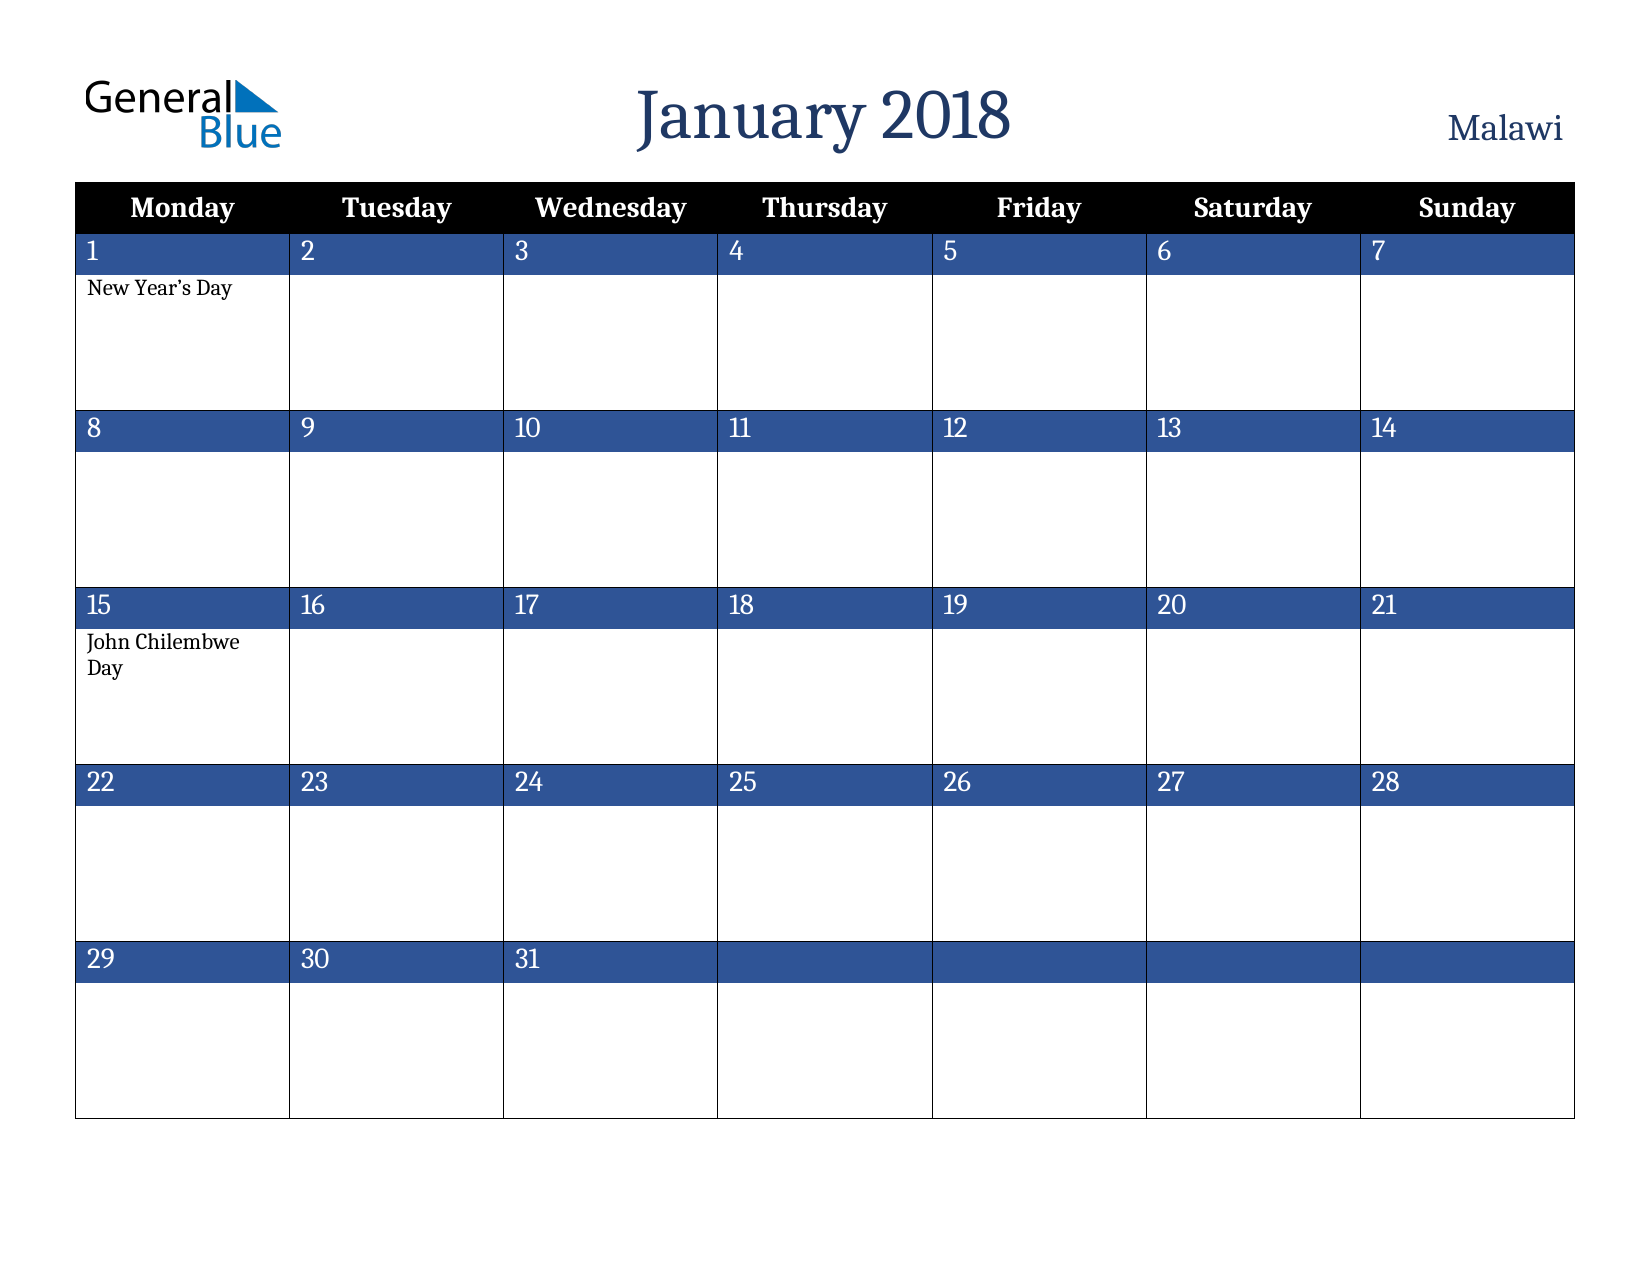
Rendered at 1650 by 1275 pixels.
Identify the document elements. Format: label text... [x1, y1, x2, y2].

table_cell [718, 452, 932, 587]
table_cell [290, 629, 503, 764]
table_cell Monday [76, 183, 289, 233]
table_cell 9 [290, 411, 503, 452]
table_cell 22 [76, 765, 289, 806]
table_cell [1361, 983, 1574, 1118]
table_cell Sunday [1361, 183, 1574, 233]
table_cell 29 [76, 942, 289, 983]
table_cell 31 [504, 942, 717, 983]
table_header [76, 75, 503, 182]
table_cell 4 [718, 234, 932, 275]
table_cell 26 [933, 765, 1146, 806]
table_cell [504, 452, 717, 587]
table_cell 2 [290, 234, 503, 275]
table_cell [1361, 942, 1574, 983]
table_cell New Year’s Day [76, 275, 289, 410]
table_cell 23 [290, 765, 503, 806]
table_cell 21 [1361, 588, 1574, 629]
table_cell [933, 629, 1146, 764]
table_cell 25 [718, 765, 932, 806]
table_cell [290, 275, 503, 410]
table_cell [290, 983, 503, 1118]
table_cell [1147, 806, 1360, 941]
table_cell 16 [290, 588, 503, 629]
table_cell Wednesday [504, 183, 717, 233]
table_cell [1361, 806, 1574, 941]
table_cell 8 [76, 411, 289, 452]
table_cell [504, 275, 717, 410]
table_cell 11 [718, 411, 932, 452]
table_cell [1147, 452, 1360, 587]
table_header January 2018 [504, 75, 1146, 182]
table_cell 24 [504, 765, 717, 806]
table_cell 18 [718, 588, 932, 629]
table_cell [76, 452, 289, 587]
table_cell [290, 806, 503, 941]
table_cell [933, 275, 1146, 410]
table_cell 3 [504, 234, 717, 275]
table_cell [1147, 629, 1360, 764]
table_cell 15 [76, 588, 289, 629]
table_cell Saturday [1147, 183, 1360, 233]
table_cell [933, 452, 1146, 587]
table_cell 5 [933, 234, 1146, 275]
table_cell [718, 942, 932, 983]
table_cell 27 [1147, 765, 1360, 806]
table_cell [718, 275, 932, 410]
table_cell [504, 983, 717, 1118]
table_cell [1361, 275, 1574, 410]
table_cell [1147, 275, 1360, 410]
table_cell 10 [504, 411, 717, 452]
table_cell John Chilembwe Day [76, 629, 289, 764]
table_cell [1361, 629, 1574, 764]
table_cell [933, 806, 1146, 941]
table_cell Friday [933, 183, 1146, 233]
table_cell 20 [1147, 588, 1360, 629]
table_cell [1361, 452, 1574, 587]
table_cell 7 [1361, 234, 1574, 275]
table_cell 1 [76, 234, 289, 275]
table_cell [933, 983, 1146, 1118]
table_cell 19 [933, 588, 1146, 629]
table_cell [718, 629, 932, 764]
table_cell 6 [1147, 234, 1360, 275]
table_cell [718, 806, 932, 941]
table_cell 17 [504, 588, 717, 629]
table_cell [933, 942, 1146, 983]
table_cell [504, 806, 717, 941]
table_cell [504, 629, 717, 764]
table_cell [76, 983, 289, 1118]
table_cell 13 [1147, 411, 1360, 452]
table_cell [718, 983, 932, 1118]
table_cell 30 [290, 942, 503, 983]
table_header Malawi [1146, 75, 1574, 182]
table_cell 14 [1361, 411, 1574, 452]
table_cell 28 [1361, 765, 1574, 806]
table_cell Tuesday [290, 183, 503, 233]
table_cell [76, 806, 289, 941]
table_cell [290, 452, 503, 587]
table_cell Thursday [718, 183, 932, 233]
table_cell 12 [933, 411, 1146, 452]
table_cell [1147, 983, 1360, 1118]
picture [86, 80, 281, 148]
table_cell [1147, 942, 1360, 983]
